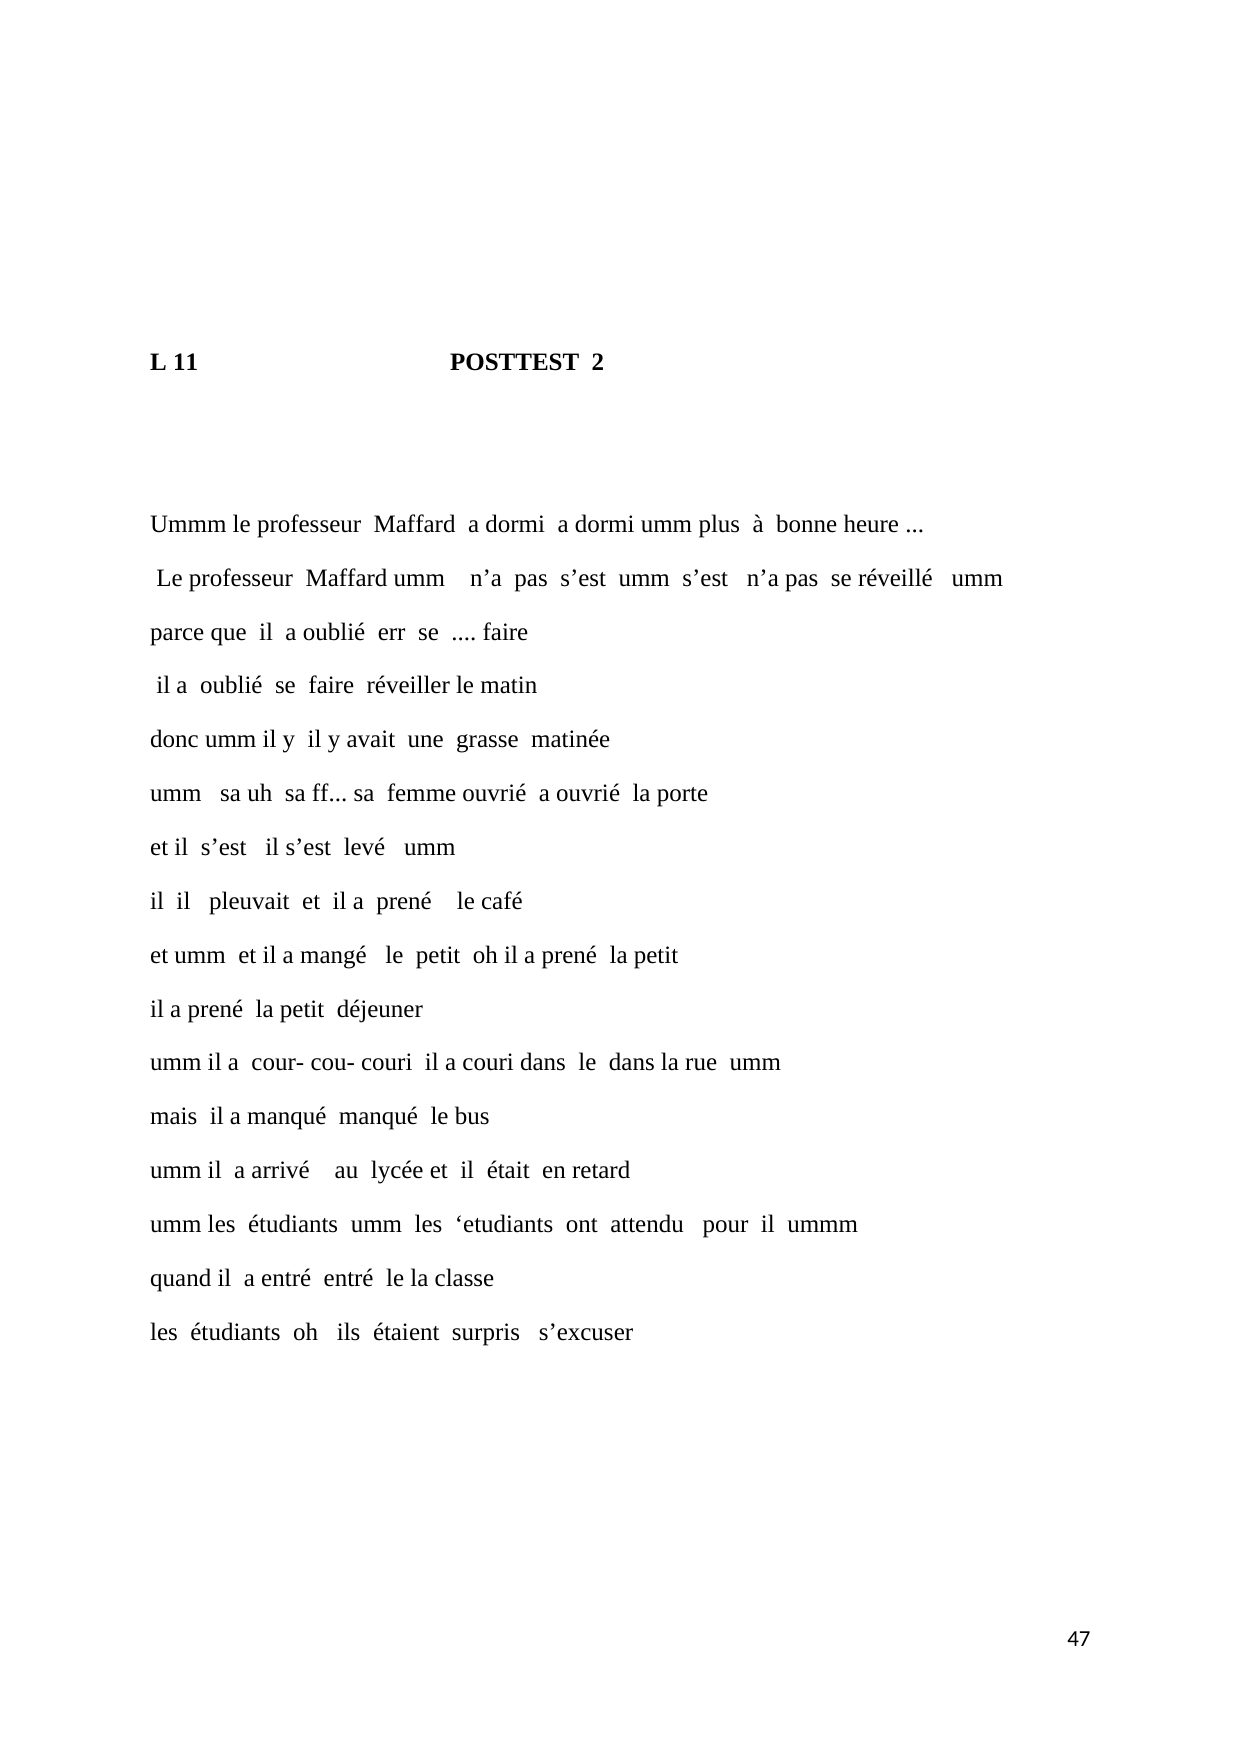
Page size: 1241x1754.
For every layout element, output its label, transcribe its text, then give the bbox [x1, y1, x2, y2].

text il a oublié se faire réveiller le matin [150, 671, 1090, 699]
text il il pleuvait et il a prené le café [150, 886, 1090, 915]
text mais il a manqué manqué le bus [150, 1101, 1090, 1130]
text et il s’est il s’est levé umm [150, 832, 1090, 861]
text parce que il a oublié err se .... faire [150, 617, 1090, 645]
text umm il a cour- cou- couri il a couri dans le dans la rue umm [150, 1047, 1090, 1076]
text umm les étudiants umm les ‘etudiants ont attendu pour il ummm [150, 1209, 1090, 1238]
text umm sa uh sa ff... sa femme ouvrié a ouvrié la porte [150, 778, 1090, 807]
text il a prené la petit déjeuner [150, 994, 1090, 1022]
text Ummm le professeur Maffard a dormi a dormi umm plus à bonne heure ... [150, 509, 1090, 538]
text les étudiants oh ils étaient surpris s’excuser [150, 1317, 1090, 1346]
text L 11 POSTTEST 2 [150, 347, 1090, 376]
text Le professeur Maffard umm n’a pas s’est umm s’est n’a pas se réveillé umm [150, 563, 1090, 592]
text umm il a arrivé au lycée et il était en retard [150, 1155, 1090, 1184]
text quand il a entré entré le la classe [150, 1263, 1090, 1292]
text et umm et il a mangé le petit oh il a prené la petit [150, 940, 1090, 968]
text donc umm il y il y avait une grasse matinée [150, 724, 1090, 753]
